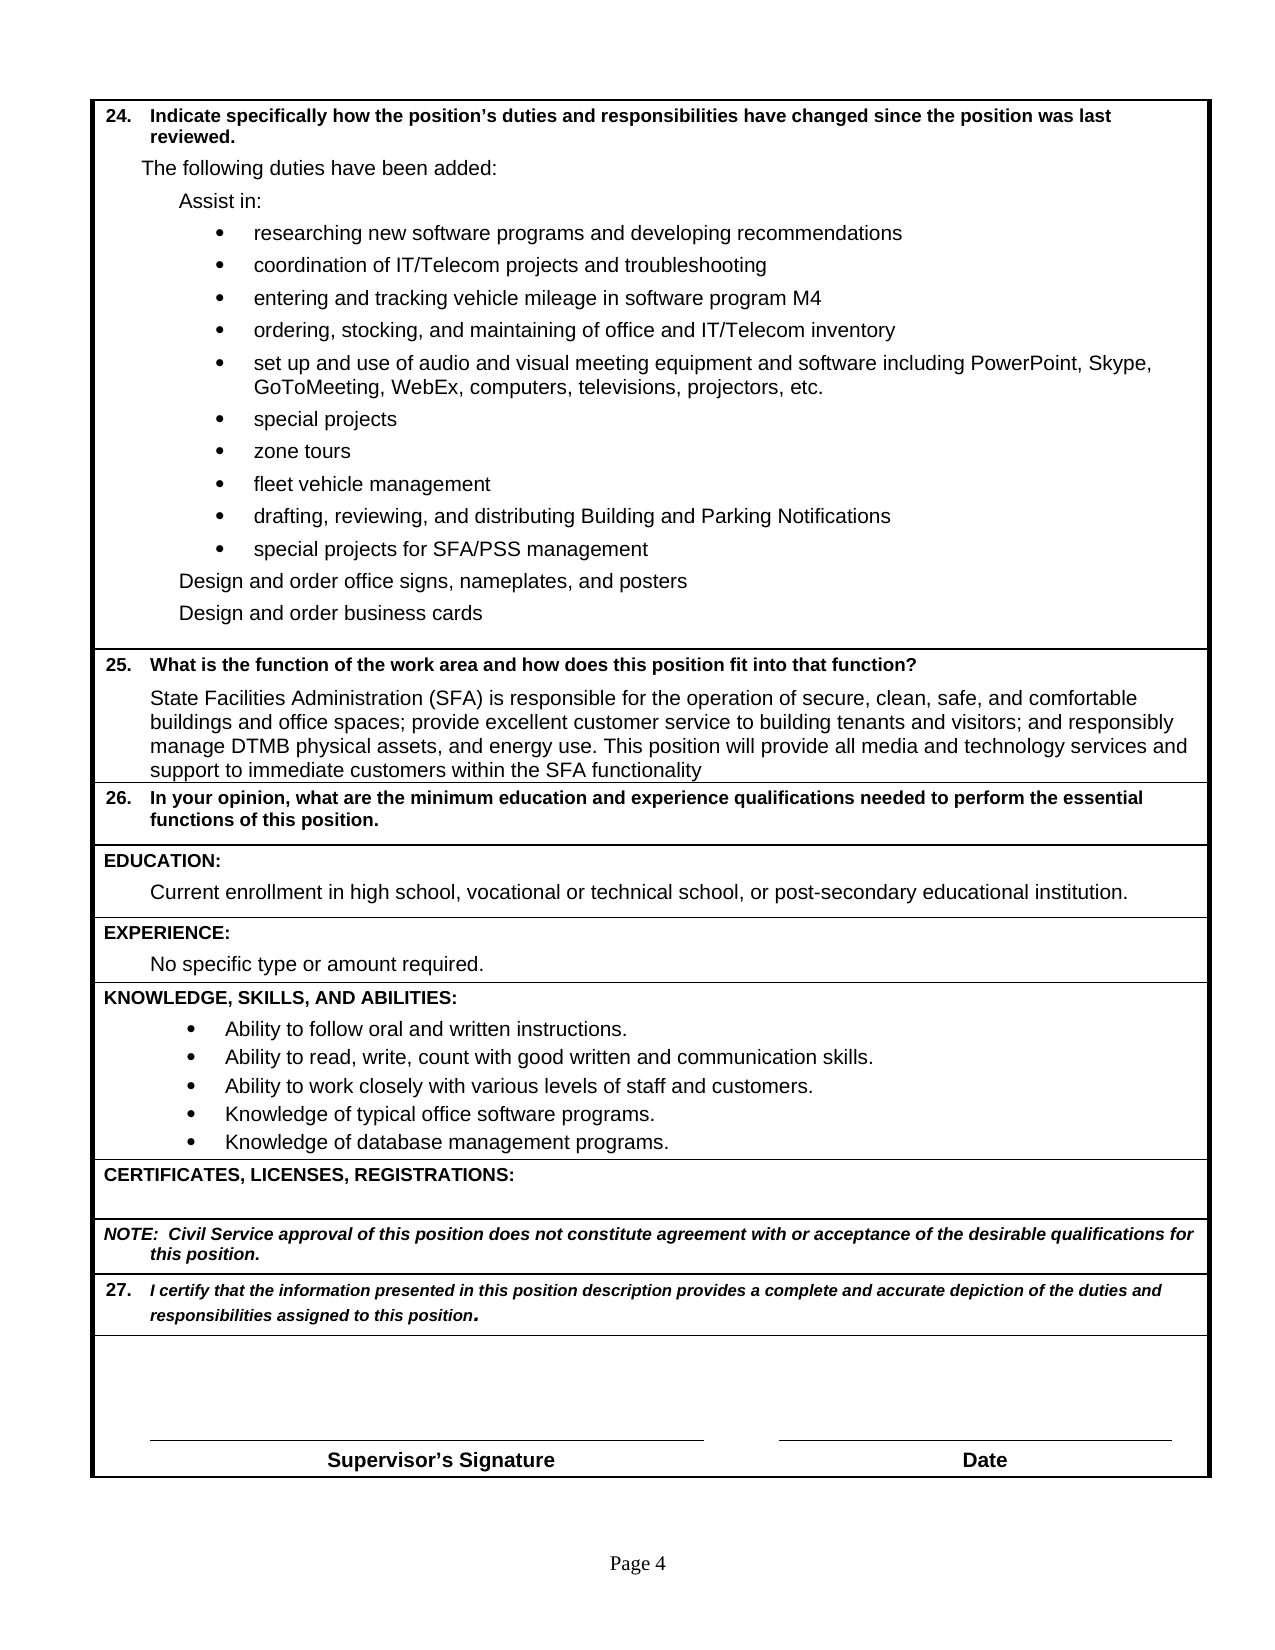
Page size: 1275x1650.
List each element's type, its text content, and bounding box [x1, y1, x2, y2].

table_cell 26. In your opinion, what are the minimum education and experience qualifications needed to perform the essential functions of this position. [95, 783, 1207, 844]
table_cell EXPERIENCE: No specific type or amount required. [95, 918, 1207, 981]
table_cell NOTE: Civil Service approval of this position does not constitute agreement with or acceptance of the desirable qualifications for this position. [95, 1220, 1207, 1273]
table_cell 27. I certify that the information presented in this position description provides a complete and accurate depiction of the duties and responsibilities assigned to this position. [95, 1275, 1207, 1334]
table_cell 24. Indicate specifically how the position’s duties and responsibilities have changed since the position was last reviewed. The following duties have been added: Assist in: researching new software programs and developing recommendations coordination of IT/Telecom projects and troubleshooting entering and tracking vehicle mileage in software program M4 ordering, stocking, and maintaining of office and IT/Telecom inventory set up and use of audio and visual meeting equipment and software including PowerPoint, Skype, GoToMeeting, WebEx, computers, televisions, projectors, etc. special projects zone tours fleet vehicle management drafting, reviewing, and distributing Building and Parking Notifications special projects for SFA/PSS management Design and order office signs, nameplates, and posters Design and order business cards [95, 101, 1207, 648]
table_cell KNOWLEDGE, SKILLS, AND ABILITIES: Ability to follow oral and written instructions. Ability to read, write, count with good written and communication skills. Ability to work closely with various levels of staff and customers. Knowledge of typical office software programs. Knowledge of database management programs. [95, 983, 1207, 1158]
table_cell EDUCATION: Current enrollment in high school, vocational or technical school, or post-secondary educational institution. [95, 846, 1207, 916]
table_cell 25. What is the function of the work area and how does this position fit into that function? State Facilities Administration (SFA) is responsible for the operation of secure, clean, safe, and comfortable buildings and office spaces; provide excellent customer service to building tenants and visitors; and responsibly manage DTMB physical assets, and energy use. This position will provide all media and technology services and support to immediate customers within the SFA functionality [95, 650, 1207, 781]
table_cell Supervisor’s Signature Date [95, 1336, 1207, 1476]
table_cell CERTIFICATES, LICENSES, REGISTRATIONS: [95, 1160, 1207, 1218]
